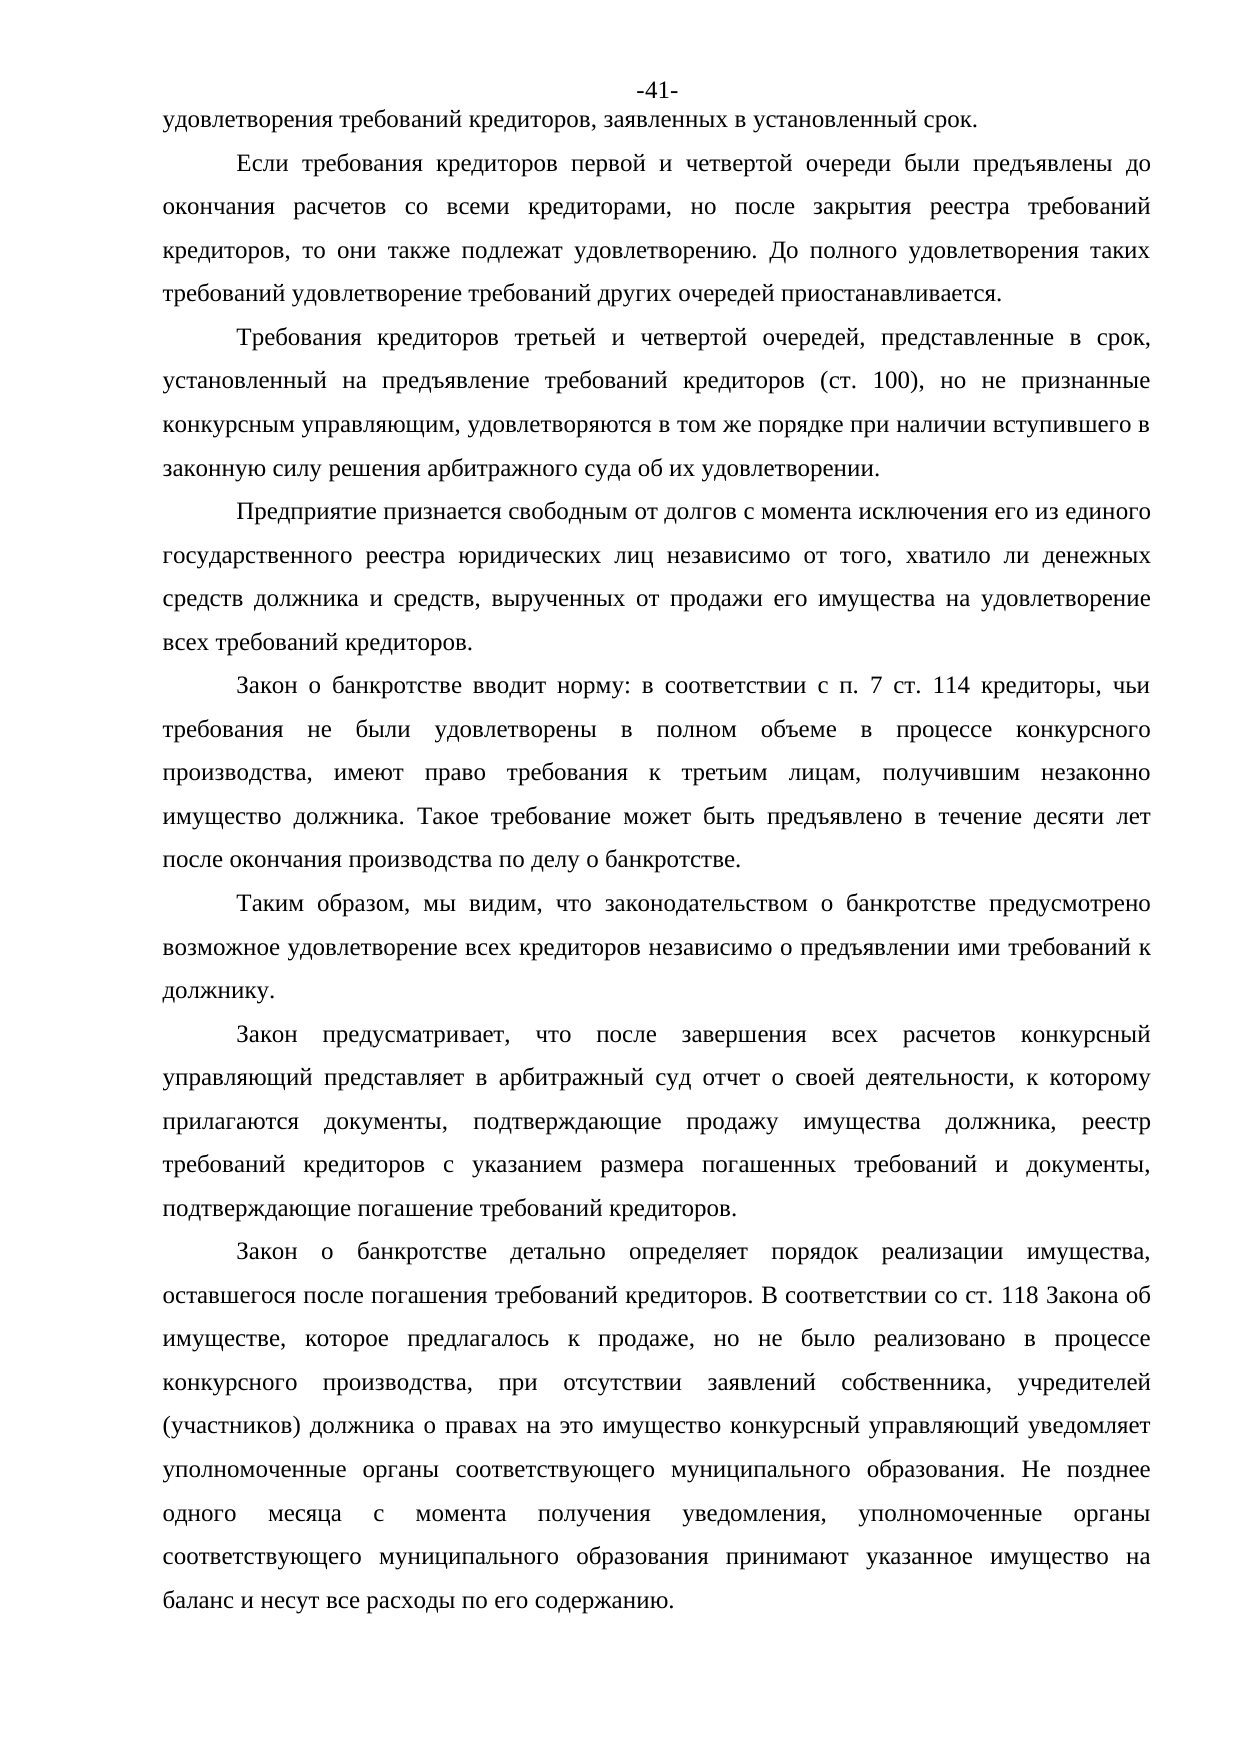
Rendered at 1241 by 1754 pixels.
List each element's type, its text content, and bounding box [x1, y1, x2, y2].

text Таким образом, мы видим, что законодательством о банкротстве предусмотрено возможное удовлетворение всех кредиторов независимо о предъявлении ими требований к должнику. [162, 888, 1152, 1004]
text Предприятие признается свободным от долгов с момента исключения его из единого государственного реестра юридических лиц независимо от того, хватило ли денежных средств должника и средств, вырученных от продажи его имущества на удовлетворение всех требований кредиторов. [162, 496, 1152, 656]
text Закон предусматривает, что после завершения всех расчетов конкурсный управляющий представляет в арбитражный суд отчет о своей деятельности, к которому прилагаются документы, подтверждающие продажу имущества должника, реестр требований кредиторов с указанием размера погашенных требований и документы, подтверждающие погашение требований кредиторов. [162, 1018, 1152, 1222]
text Требования кредиторов третьей и четвертой очередей, представленные в срок, установленный на предъявление требований кредиторов (ст. 100), но не признанные конкурсным управляющим, удовлетворяются в том же порядке при наличии вступившего в законную силу решения арбитражного суда об их удовлетворении. [162, 322, 1152, 481]
text Закон о банкротстве вводит норму: в соответствии с п. 7 ст. 114 кредиторы, чьи требования не были удовлетворены в полном объеме в процессе конкурсного производства, имеют право требования к третьим лицам, получившим незаконно имущество должника. Такое требование может быть предъявлено в течение десяти лет после окончания производства по делу о банкротстве. [162, 670, 1152, 873]
text Закон о банкротстве детально определяет порядок реализации имущества, оставшегося после погашения требований кредиторов. В соответствии со ст. 118 Закона об имуществе, которое предлагалось к продаже, но не было реализовано в процессе конкурсного производства, при отсутствии заявлений собственника, учредителей (участников) должника о правах на это имущество конкурсный управляющий уведомляет уполномоченные органы соответствующего муниципального образования. Не позднее одного месяца с момента получения уведомления, уполномоченные органы соответствующего муниципального образования принимают указанное имущество на баланс и несут все расходы по его содержанию. [162, 1236, 1152, 1613]
text Если требования кредиторов первой и четвертой очереди были предъявлены до окончания расчетов со всеми кредиторами, но после закрытия реестра требований кредиторов, то они также подлежат удовлетворению. До полного удовлетворения таких требований удовлетворение требований других очередей приостанавливается. [162, 148, 1152, 307]
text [162, 104, 1152, 133]
